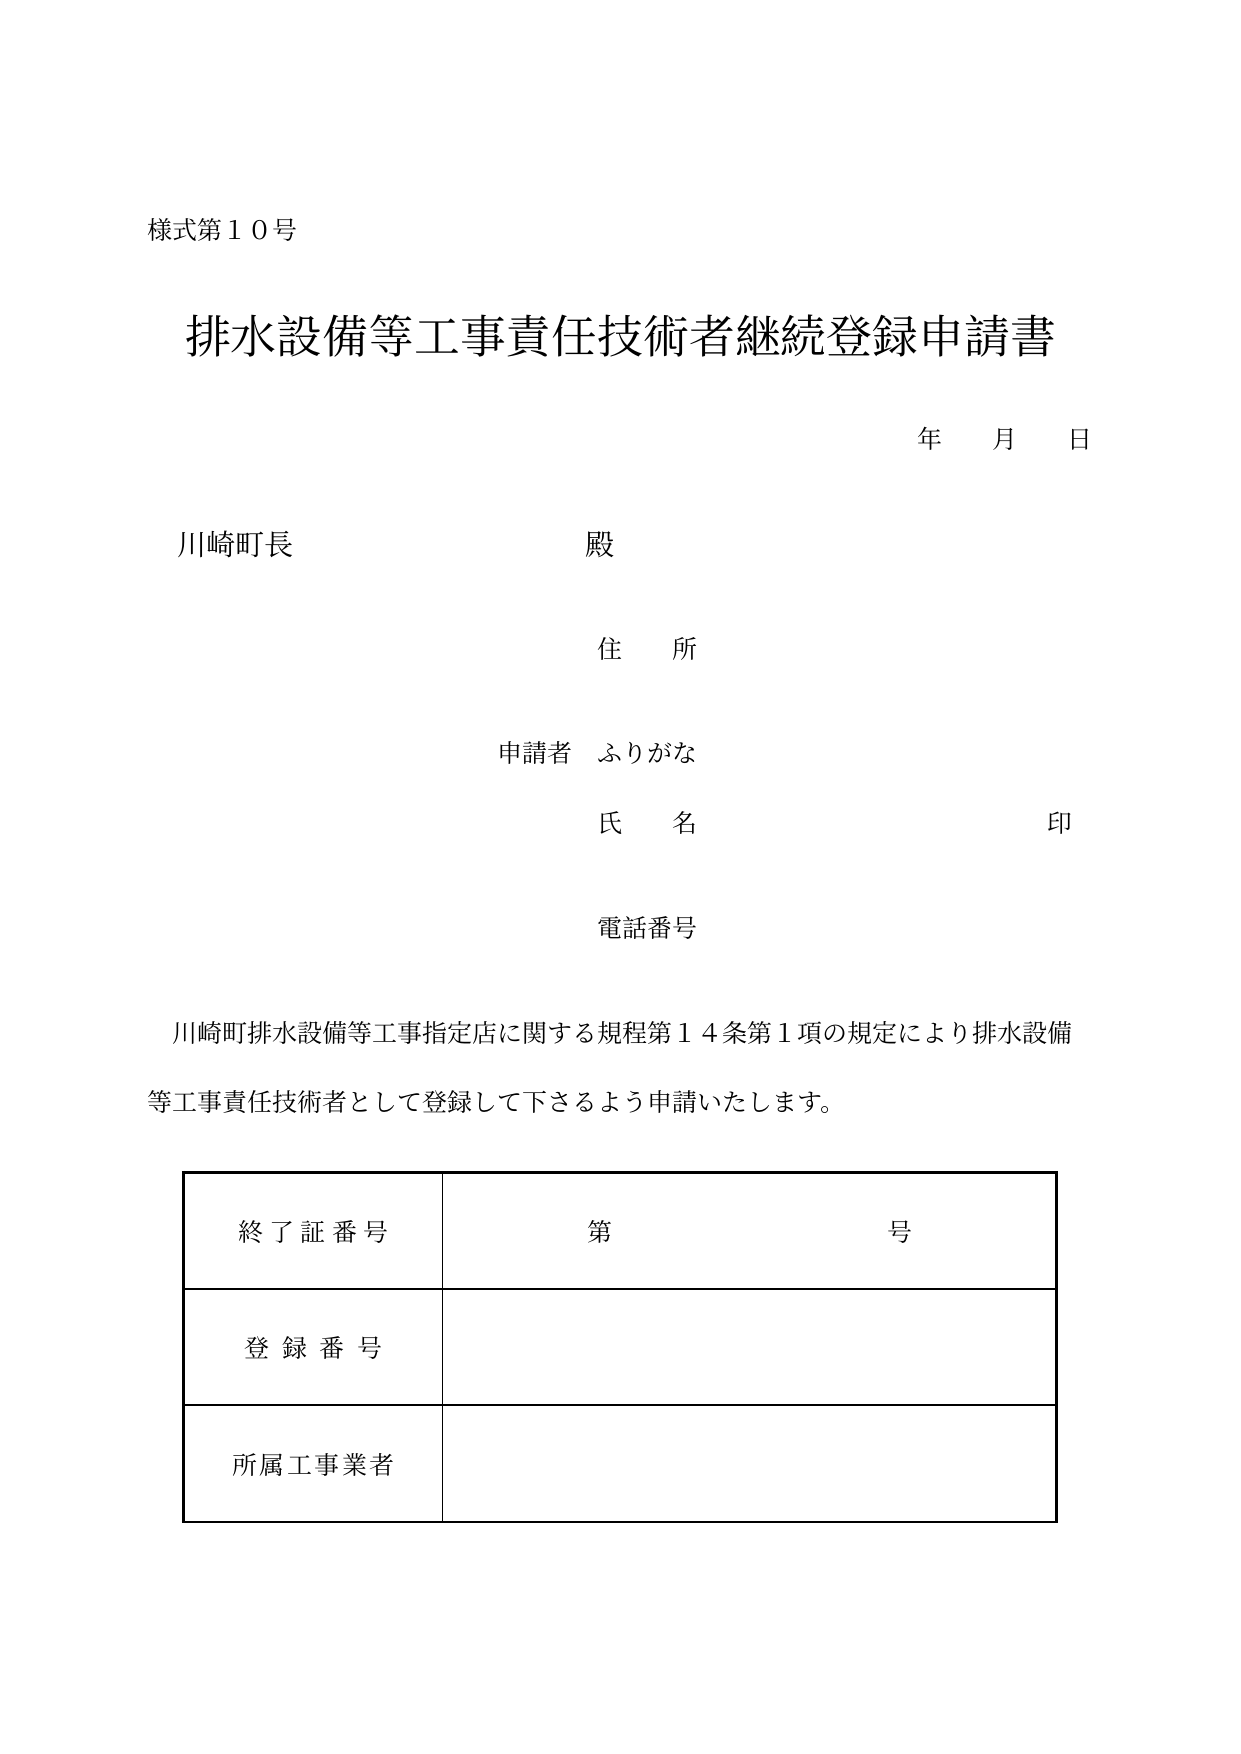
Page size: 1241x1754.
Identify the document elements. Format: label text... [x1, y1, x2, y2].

table_cell 所属工事業者 [185, 1406, 442, 1521]
text 排水設備等工事責任技術者継続登録申請書 [148, 298, 1092, 368]
table_cell [443, 1406, 1055, 1521]
text 申請者 ふりがな [148, 717, 1092, 787]
table_cell 登録番号 [185, 1290, 442, 1404]
text 氏 名 印 [148, 787, 1092, 857]
text 川崎町長 殿 [148, 508, 1092, 578]
text 川崎町排水設備等工事指定店に関する規程第１４条第１項の規定により排水設備等工事責任技術者として登録して下さるよう申請いたします。 [148, 996, 1092, 1136]
text 住 所 [148, 612, 1092, 682]
table_cell [443, 1290, 1055, 1404]
text 電話番号 [148, 892, 1092, 961]
text 年 月 日 [148, 403, 1092, 473]
text 様式第１０号 [148, 194, 1092, 263]
table_header 終了証番号 [185, 1174, 442, 1288]
table_header 第 号 [443, 1174, 1055, 1288]
